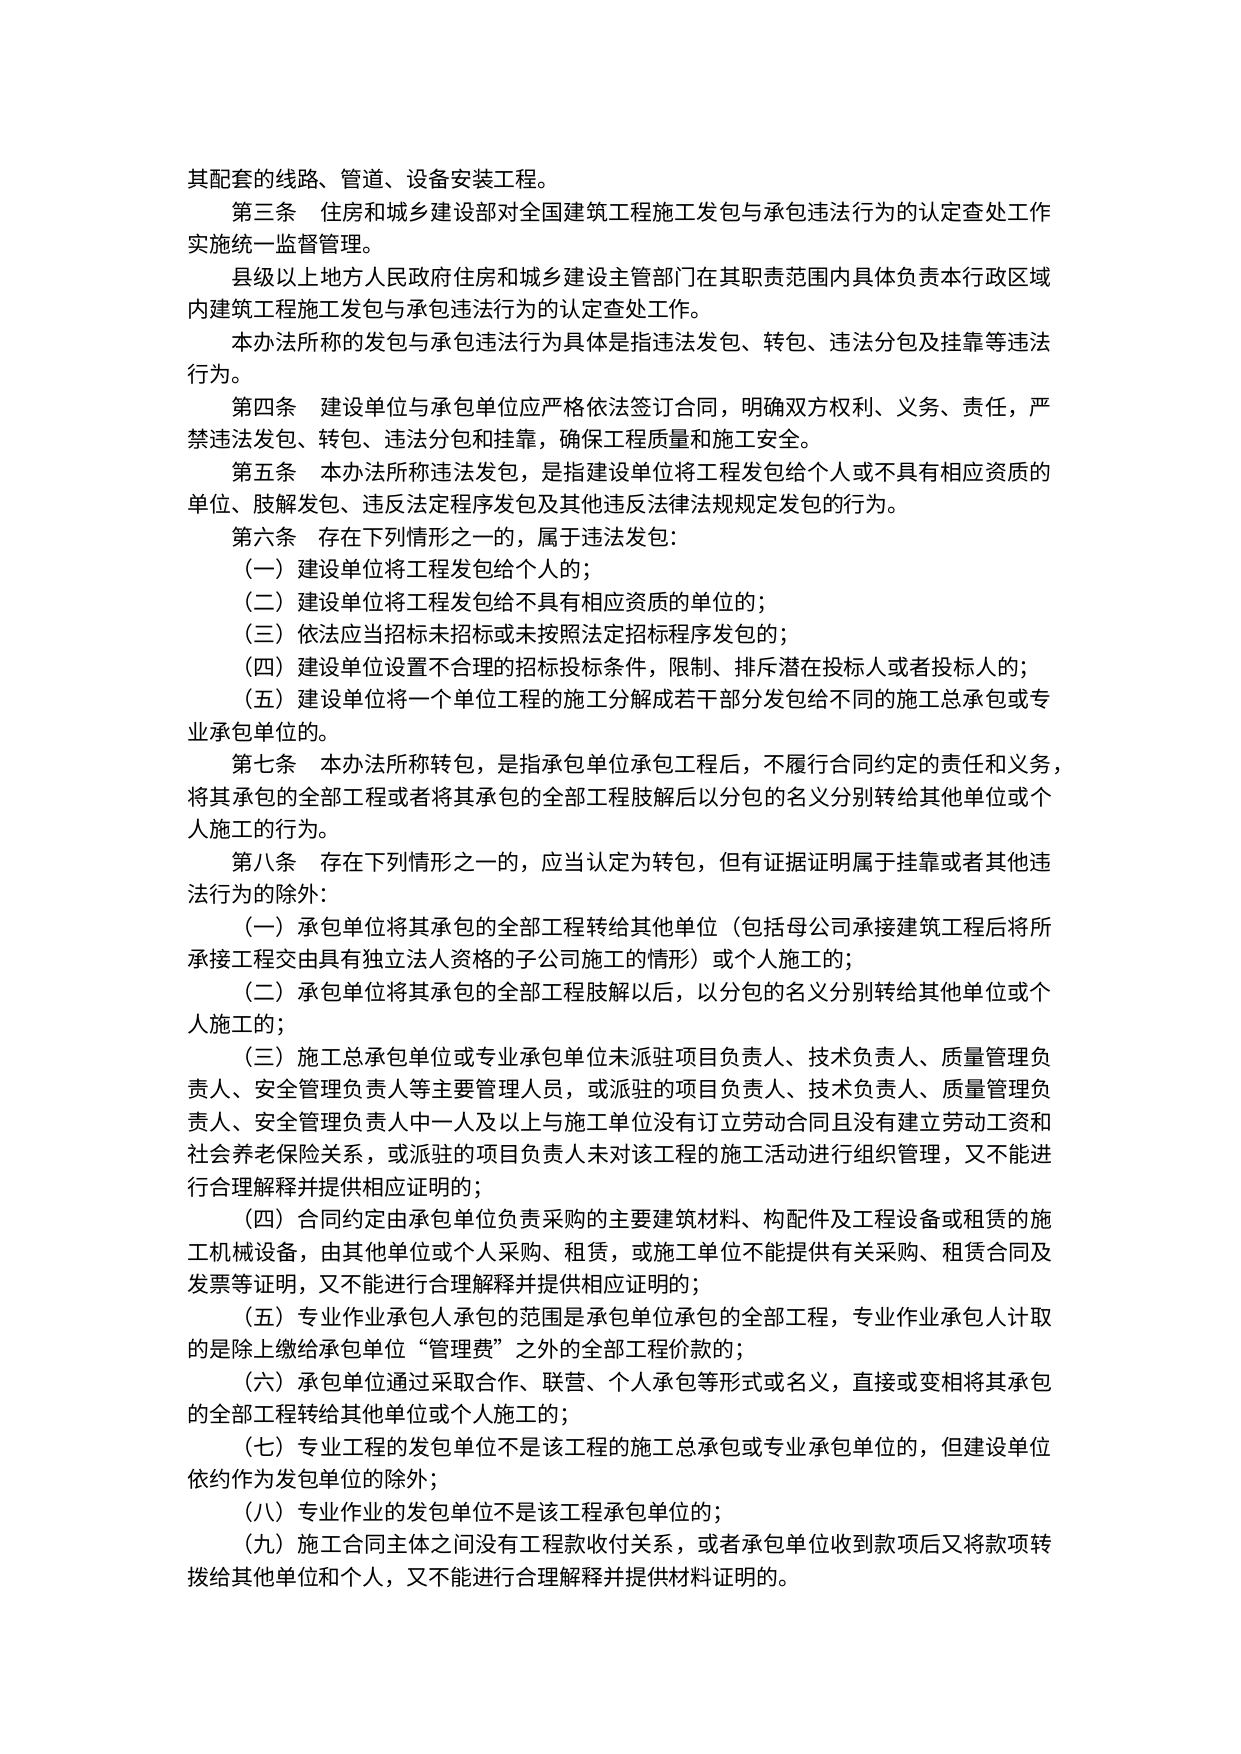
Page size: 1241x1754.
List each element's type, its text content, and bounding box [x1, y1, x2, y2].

text （二）承包单位将其承包的全部工程肢解以后，以分包的名义分别转给其他单位或个人施工的； [187, 974, 1053, 1039]
text （九）施工合同主体之间没有工程款收付关系，或者承包单位收到款项后又将款项转拨给其他单位和个人，又不能进行合理解释并提供材料证明的。 [187, 1527, 1053, 1592]
text （三）依法应当招标未招标或未按照法定招标程序发包的； [187, 617, 1053, 649]
text （三）施工总承包单位或专业承包单位未派驻项目负责人、技术负责人、质量管理负责人、安全管理负责人等主要管理人员，或派驻的项目负责人、技术负责人、质量管理负责人、安全管理负责人中一人及以上与施工单位没有订立劳动合同且没有建立劳动工资和社会养老保险关系，或派驻的项目负责人未对该工程的施工活动进行组织管理，又不能进行合理解释并提供相应证明的； [187, 1039, 1053, 1202]
text 第三条 住房和城乡建设部对全国建筑工程施工发包与承包违法行为的认定查处工作实施统一监督管理。 [187, 194, 1053, 259]
text （二）建设单位将工程发包给不具有相应资质的单位的； [187, 584, 1053, 617]
text （七）专业工程的发包单位不是该工程的施工总承包或专业承包单位的，但建设单位依约作为发包单位的除外； [187, 1429, 1053, 1494]
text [187, 162, 1053, 194]
text （四）合同约定由承包单位负责采购的主要建筑材料、构配件及工程设备或租赁的施工机械设备，由其他单位或个人采购、租赁，或施工单位不能提供有关采购、租赁合同及发票等证明，又不能进行合理解释并提供相应证明的； [187, 1202, 1053, 1299]
text 第八条 存在下列情形之一的，应当认定为转包，但有证据证明属于挂靠或者其他违法行为的除外： [187, 844, 1053, 909]
text （一）承包单位将其承包的全部工程转给其他单位（包括母公司承接建筑工程后将所承接工程交由具有独立法人资格的子公司施工的情形）或个人施工的； [187, 909, 1053, 974]
text （四）建设单位设置不合理的招标投标条件，限制、排斥潜在投标人或者投标人的； [187, 649, 1053, 682]
text 第四条 建设单位与承包单位应严格依法签订合同，明确双方权利、义务、责任，严禁违法发包、转包、违法分包和挂靠，确保工程质量和施工安全。 [187, 389, 1053, 454]
text 县级以上地方人民政府住房和城乡建设主管部门在其职责范围内具体负责本行政区域内建筑工程施工发包与承包违法行为的认定查处工作。 [187, 259, 1053, 324]
text 第六条 存在下列情形之一的，属于违法发包： [187, 519, 1053, 552]
text （一）建设单位将工程发包给个人的； [187, 552, 1053, 584]
text （八）专业作业的发包单位不是该工程承包单位的； [187, 1494, 1053, 1527]
text 本办法所称的发包与承包违法行为具体是指违法发包、转包、违法分包及挂靠等违法行为。 [187, 324, 1053, 389]
text 第七条 本办法所称转包，是指承包单位承包工程后，不履行合同约定的责任和义务，将其承包的全部工程或者将其承包的全部工程肢解后以分包的名义分别转给其他单位或个人施工的行为。 [187, 747, 1053, 844]
text （六）承包单位通过采取合作、联营、个人承包等形式或名义，直接或变相将其承包的全部工程转给其他单位或个人施工的； [187, 1364, 1053, 1429]
text 第五条 本办法所称违法发包，是指建设单位将工程发包给个人或不具有相应资质的单位、肢解发包、违反法定程序发包及其他违反法律法规规定发包的行为。 [187, 454, 1053, 519]
text （五）专业作业承包人承包的范围是承包单位承包的全部工程，专业作业承包人计取的是除上缴给承包单位“管理费”之外的全部工程价款的； [187, 1299, 1053, 1364]
text （五）建设单位将一个单位工程的施工分解成若干部分发包给不同的施工总承包或专业承包单位的。 [187, 682, 1053, 747]
